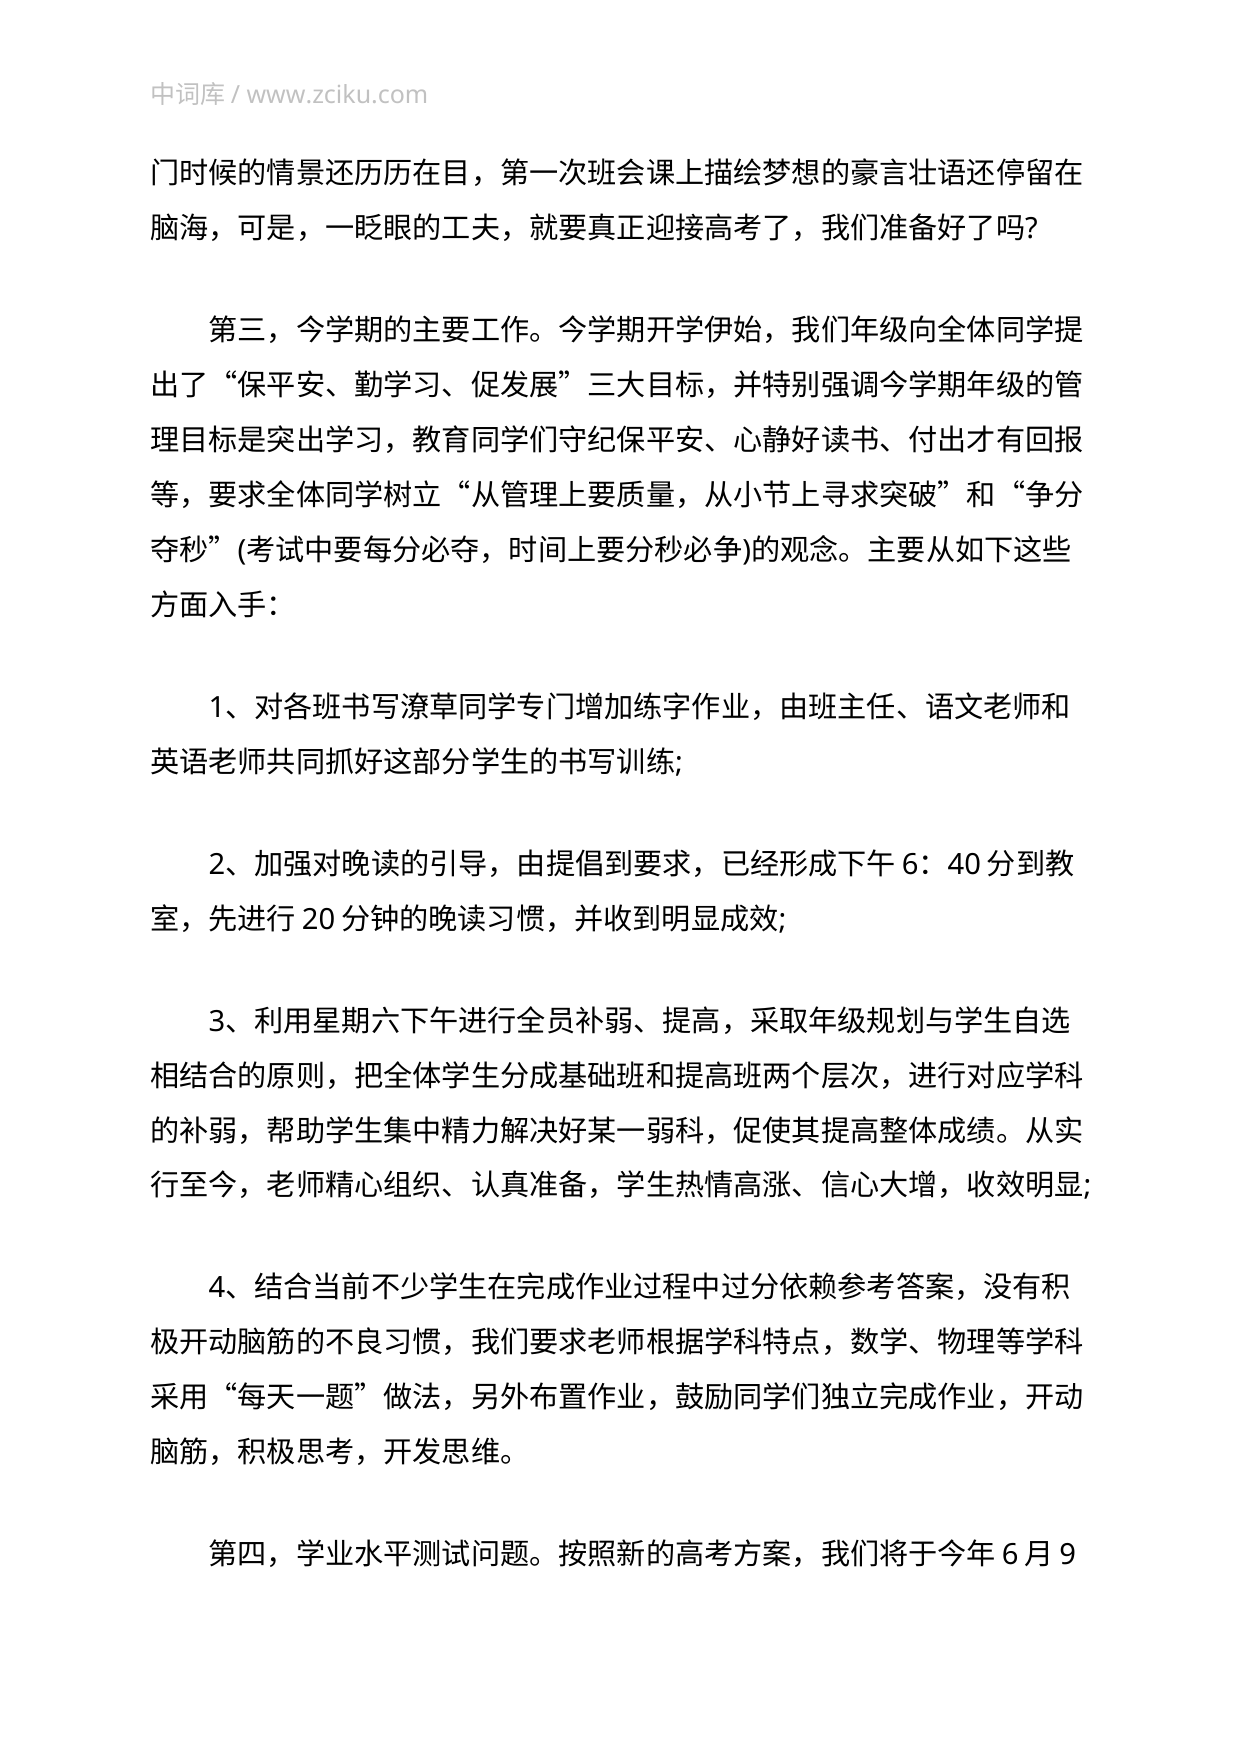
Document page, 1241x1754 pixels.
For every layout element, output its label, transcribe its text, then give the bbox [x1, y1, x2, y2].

text 3、利用星期六下午进行全员补弱、提高，采取年级规划与学生自选相结合的原则，把全体学生分成基础班和提高班两个层次，进行对应学科的补弱，帮助学生集中精力解决好某一弱科，促使其提高整体成绩。从实行至今，老师精心组织、认真准备，学生热情高涨、信心大增，收效明显; [150, 997, 1090, 1204]
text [150, 1531, 1090, 1573]
text 1、对各班书写潦草同学专门增加练字作业，由班主任、语文老师和英语老师共同抓好这部分学生的书写训练; [150, 683, 1090, 781]
text 4、结合当前不少学生在完成作业过程中过分依赖参考答案，没有积极开动脑筋的不良习惯，我们要求老师根据学科特点，数学、物理等学科采用“每天一题”做法，另外布置作业，鼓励同学们独立完成作业，开动脑筋，积极思考，开发思维。 [150, 1264, 1090, 1471]
text 第三，今学期的主要工作。今学期开学伊始，我们年级向全体同学提出了“保平安、勤学习、促发展”三大目标，并特别强调今学期年级的管理目标是突出学习，教育同学们守纪保平安、心静好读书、付出才有回报等，要求全体同学树立“从管理上要质量，从小节上寻求突破”和“争分夺秒”(考试中要每分必夺，时间上要分秒必争)的观念。主要从如下这些方面入手： [150, 307, 1090, 624]
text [150, 150, 1090, 247]
text 2、加强对晚读的引导，由提倡到要求，已经形成下午6：40分到教室，先进行20分钟的晚读习惯，并收到明显成效; [150, 840, 1090, 938]
